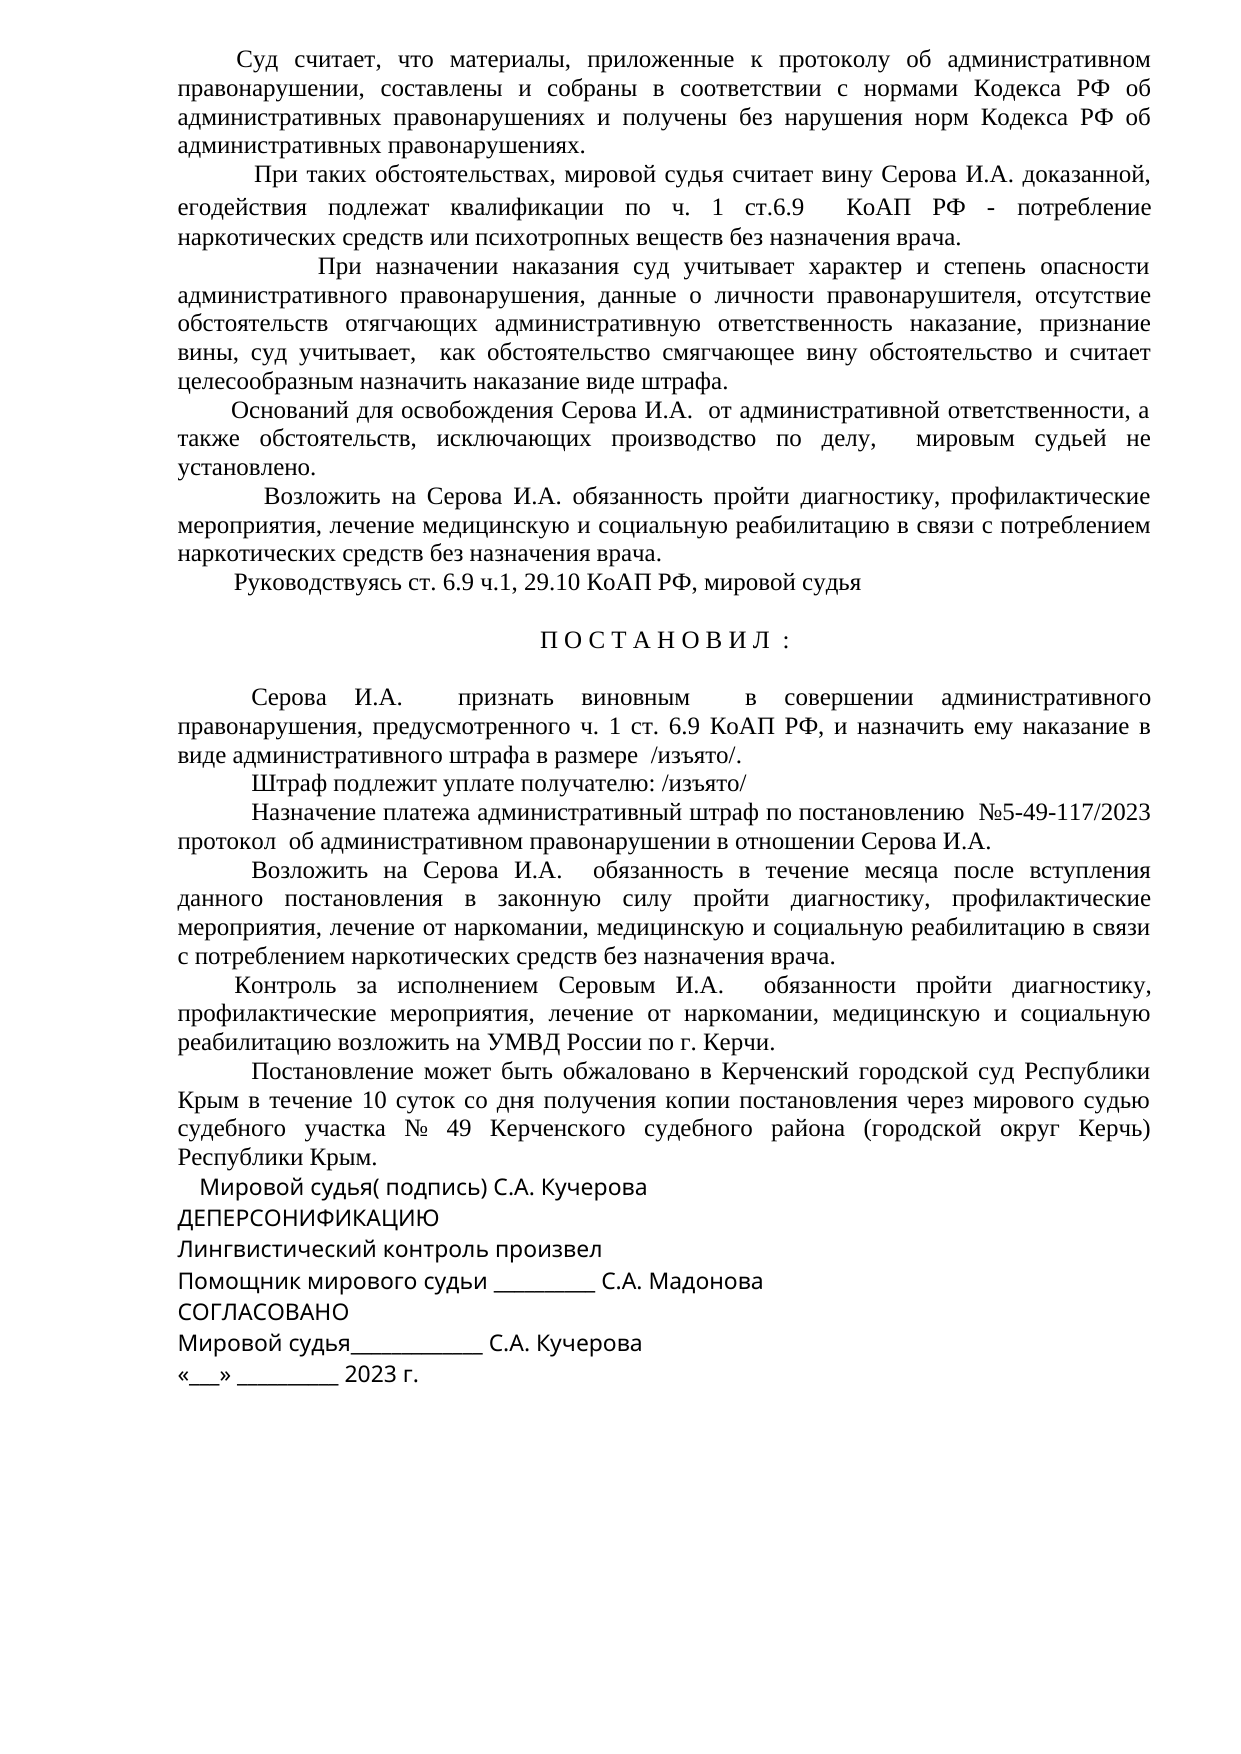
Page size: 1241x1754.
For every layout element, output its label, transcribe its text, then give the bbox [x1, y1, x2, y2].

text Серова И.А. признать виновным в совершении административного правонарушения, предусмотренного ч. 1 ст. 6.9 КоАП РФ, и назначить ему наказание в виде административного штрафа в размере /изъято/. [177, 682, 1152, 768]
text Оснований для освобождения Серова И.А. от административной ответственности, а также обстоятельств, исключающих производство по делу, мировым судьей не установлено. [177, 395, 1152, 481]
text П О С Т А Н О В И Л : [177, 625, 1152, 653]
text Суд считает, что материалы, приложенные к протоколу об административном правонарушении, составлены и собраны в соответствии с нормами Кодекса РФ об административных правонарушениях и получены без нарушения норм Кодекса РФ об административных правонарушениях. [177, 44, 1152, 159]
text Лингвистический контроль произвел [177, 1233, 1152, 1265]
text Назначение платежа административный штраф по постановлению №5-49-117/2023 протокол об административном правонарушении в отношении Серова И.А. [177, 797, 1152, 855]
text «___» __________ 2023 г. [177, 1358, 1152, 1390]
text Штраф подлежит уплате получателю: /изъято/ [177, 768, 1152, 797]
text ДЕПЕРСОНИФИКАЦИЮ [177, 1202, 1152, 1233]
text Постановление может быть обжаловано в Керченский городской суд Республики Крым в течение 10 суток со дня получения копии постановления через мирового судью судебного участка № 49 Керченского судебного района (городской округ Керчь) Республики Крым. [177, 1056, 1152, 1171]
text СОГЛАСОВАНО [177, 1296, 1152, 1327]
text Возложить на Серова И.А. обязанность в течение месяца после вступления данного постановления в законную силу пройти диагностику, профилактические мероприятия, лечение от наркомании, медицинскую и социальную реабилитацию в связи с потреблением наркотических средств без назначения врача. [177, 855, 1152, 970]
text Мировой судья( подпись) С.А. Кучерова [177, 1171, 1152, 1202]
text При назначении наказания суд учитывает характер и степень опасности административного правонарушения, данные о личности правонарушителя, отсутствие обстоятельств отягчающих административную ответственность наказание, признание вины, суд учитывает, как обстоятельство смягчающее вину обстоятельство и считает целесообразным назначить наказание виде штрафа. [177, 251, 1152, 395]
text При таких обстоятельствах, мировой судья считает вину Серова И.А. доказанной, егодействия подлежат квалификации по ч. 1 ст.6.9 КоАП РФ - потребление наркотических средств или психотропных веществ без назначения врача. [177, 159, 1152, 251]
text Мировой судья_____________ С.А. Кучерова [177, 1327, 1152, 1358]
text Возложить на Серова И.А. обязанность пройти диагностику, профилактические мероприятия, лечение медицинскую и социальную реабилитацию в связи с потреблением наркотических средств без назначения врача. [177, 481, 1152, 567]
text Контроль за исполнением Серовым И.А. обязанности пройти диагностику, профилактические мероприятия, лечение от наркомании, медицинскую и социальную реабилитацию возложить на УМВД России по г. Керчи. [177, 970, 1152, 1056]
text Руководствуясь ст. 6.9 ч.1, 29.10 КоАП РФ, мировой судья [177, 567, 1152, 596]
text Помощник мирового судьи __________ С.А. Мадонова [177, 1265, 1152, 1296]
